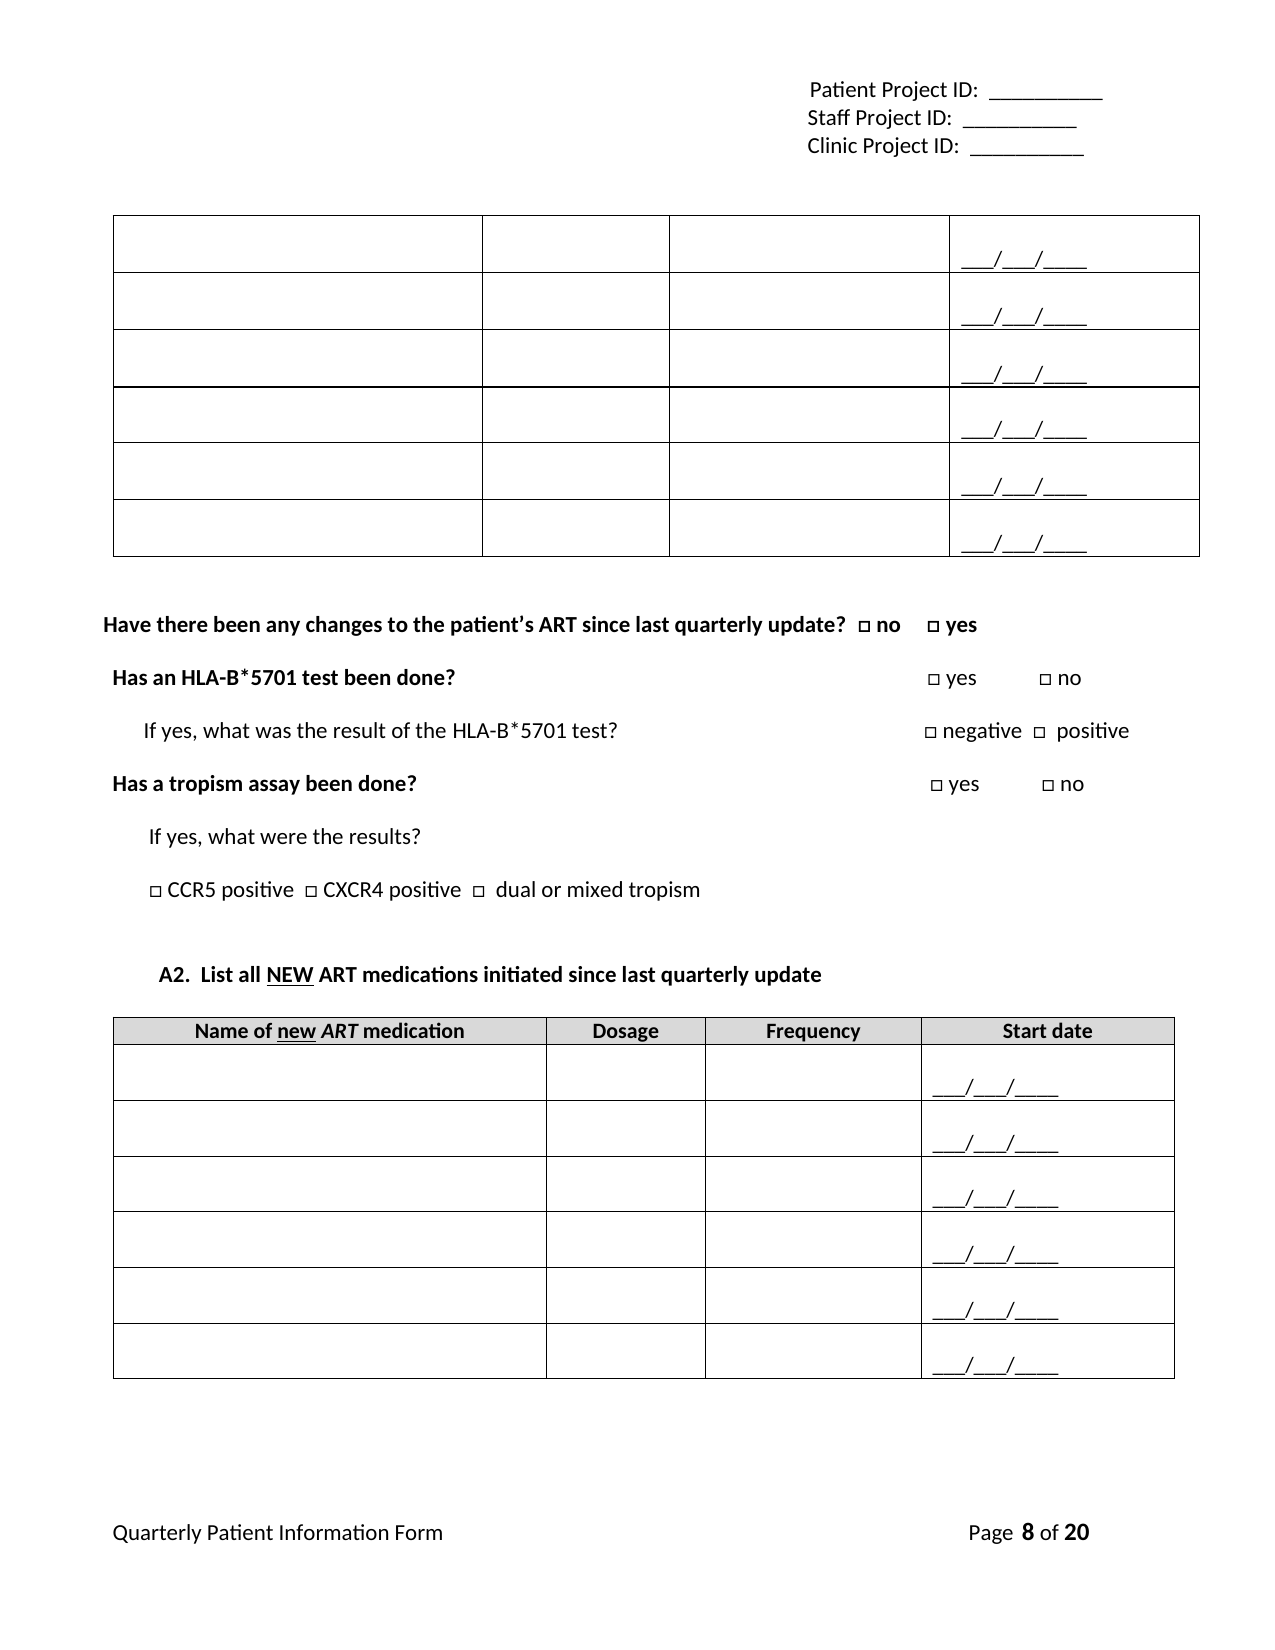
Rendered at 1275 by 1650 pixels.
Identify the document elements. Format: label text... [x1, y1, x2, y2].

text If yes, what was the result of the HLA-B*5701 test? □ negative □ positive [112, 716, 1200, 744]
text □ CCR5 positive □ CXCR4 positive □ dual or mixed tropism [112, 875, 1200, 903]
table_cell [114, 1045, 546, 1100]
table_cell [483, 330, 669, 386]
table_cell [114, 330, 482, 386]
table_cell [706, 1157, 921, 1211]
table_cell ___/___/____ [950, 388, 1199, 442]
table_header Name of new ART medication [114, 1018, 546, 1044]
table_cell [114, 500, 482, 556]
table_cell ___/___/____ [922, 1268, 1174, 1322]
table_header Start date [922, 1018, 1174, 1044]
table_cell ___/___/____ [922, 1324, 1174, 1378]
table_cell [483, 216, 669, 272]
table_cell ___/___/____ [950, 273, 1199, 329]
table_cell [670, 500, 949, 556]
table_cell [547, 1101, 705, 1156]
text Has an HLA-B*5701 test been done? □ yes □ no [112, 663, 1200, 691]
list A2. List all NEW ART medications initiated since last quarterly update [112, 961, 1200, 988]
table_cell [706, 1101, 921, 1156]
table_cell ___/___/____ [950, 330, 1199, 386]
table_cell [114, 1324, 546, 1378]
table_cell [706, 1045, 921, 1100]
table_cell ___/___/____ [950, 500, 1199, 556]
table_cell [114, 388, 482, 442]
table_cell [670, 443, 949, 499]
table_cell [114, 1268, 546, 1322]
table_cell [114, 273, 482, 329]
table_cell [483, 500, 669, 556]
table_cell [547, 1212, 705, 1267]
table_cell [114, 216, 482, 272]
table_cell [547, 1045, 705, 1100]
table_cell [706, 1268, 921, 1322]
table_cell [670, 330, 949, 386]
table_cell [706, 1324, 921, 1378]
table_header Dosage [547, 1018, 705, 1044]
table_cell [483, 443, 669, 499]
table_cell [114, 1101, 546, 1156]
table_cell ___/___/____ [950, 443, 1199, 499]
table_cell ___/___/____ [922, 1101, 1174, 1156]
text If yes, what were the results? [112, 822, 1200, 850]
table_header Frequency [706, 1018, 921, 1044]
table_cell [547, 1268, 705, 1322]
table_cell [114, 443, 482, 499]
table_cell ___/___/____ [922, 1157, 1174, 1211]
table_cell [114, 1157, 546, 1211]
table_cell ___/___/____ [950, 216, 1199, 272]
table_cell [670, 273, 949, 329]
text Has a tropism assay been done? □ yes □ no [112, 769, 1200, 797]
table_cell ___/___/____ [922, 1212, 1174, 1267]
table_cell [670, 388, 949, 442]
table_cell [670, 216, 949, 272]
table_cell [483, 388, 669, 442]
table_cell [547, 1324, 705, 1378]
table_cell [547, 1157, 705, 1211]
table_cell [114, 1212, 546, 1267]
text Have there been any changes to the patient’s ART since last quarterly update? □ no □ yes [103, 610, 1200, 638]
table_cell [706, 1212, 921, 1267]
table_cell [483, 273, 669, 329]
table_cell ___/___/____ [922, 1045, 1174, 1100]
